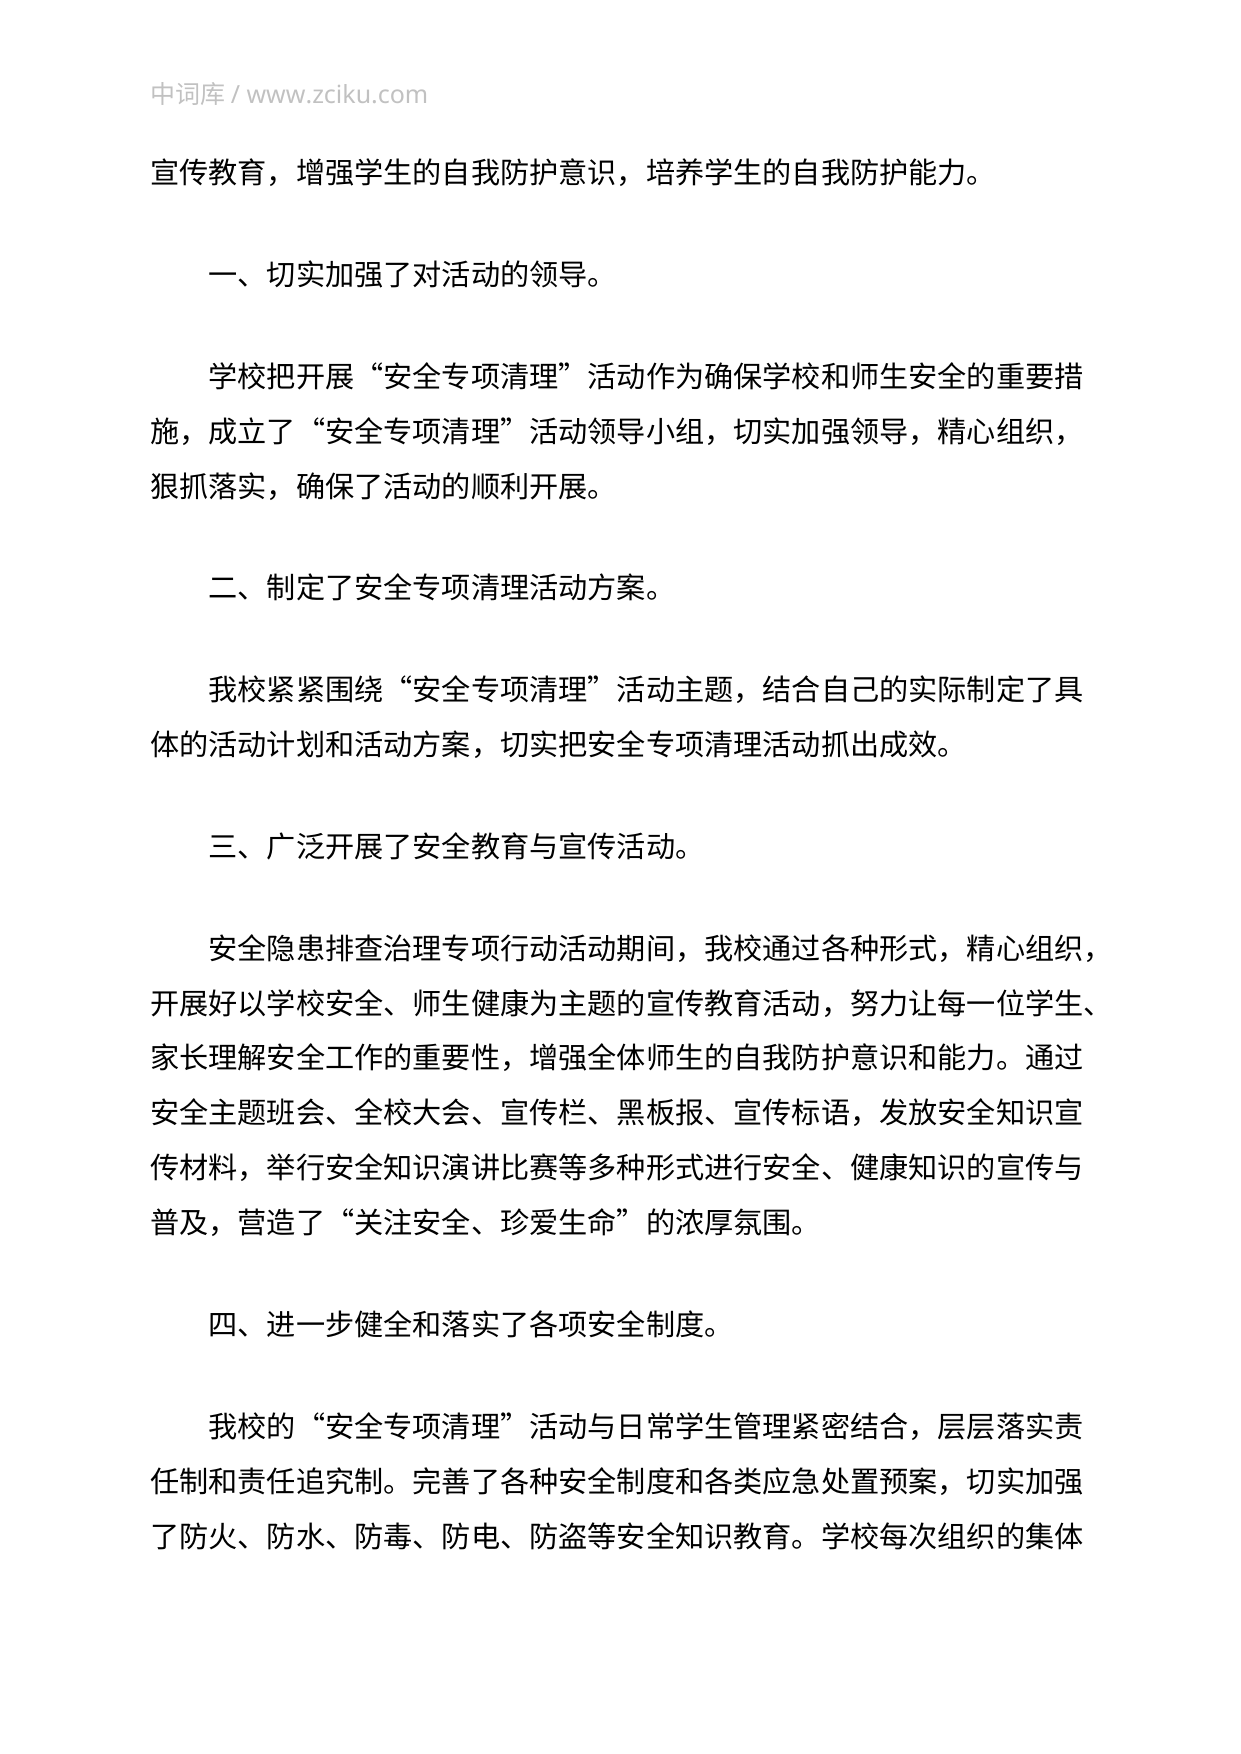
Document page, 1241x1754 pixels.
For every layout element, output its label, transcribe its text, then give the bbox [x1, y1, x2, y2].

text 二、制定了安全专项清理活动方案。 [150, 565, 1090, 607]
text 我校紧紧围绕“安全专项清理”活动主题，结合自己的实际制定了具体的活动计划和活动方案，切实把安全专项清理活动抓出成效。 [150, 667, 1090, 764]
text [150, 1403, 1090, 1555]
text 学校把开展“安全专项清理”活动作为确保学校和师生安全的重要措施，成立了“安全专项清理”活动领导小组，切实加强领导，精心组织，狠抓落实，确保了活动的顺利开展。 [150, 353, 1090, 506]
text 四、进一步健全和落实了各项安全制度。 [150, 1302, 1090, 1344]
text 一、切实加强了对活动的领导。 [150, 252, 1090, 294]
text 安全隐患排查治理专项行动活动期间，我校通过各种形式，精心组织，开展好以学校安全、师生健康为主题的宣传教育活动，努力让每一位学生、家长理解安全工作的重要性，增强全体师生的自我防护意识和能力。通过安全主题班会、全校大会、宣传栏、黑板报、宣传标语，发放安全知识宣传材料，举行安全知识演讲比赛等多种形式进行安全、健康知识的宣传与普及，营造了“关注安全、珍爱生命”的浓厚氛围。 [150, 925, 1090, 1242]
text 三、广泛开展了安全教育与宣传活动。 [150, 823, 1090, 866]
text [150, 150, 1090, 192]
